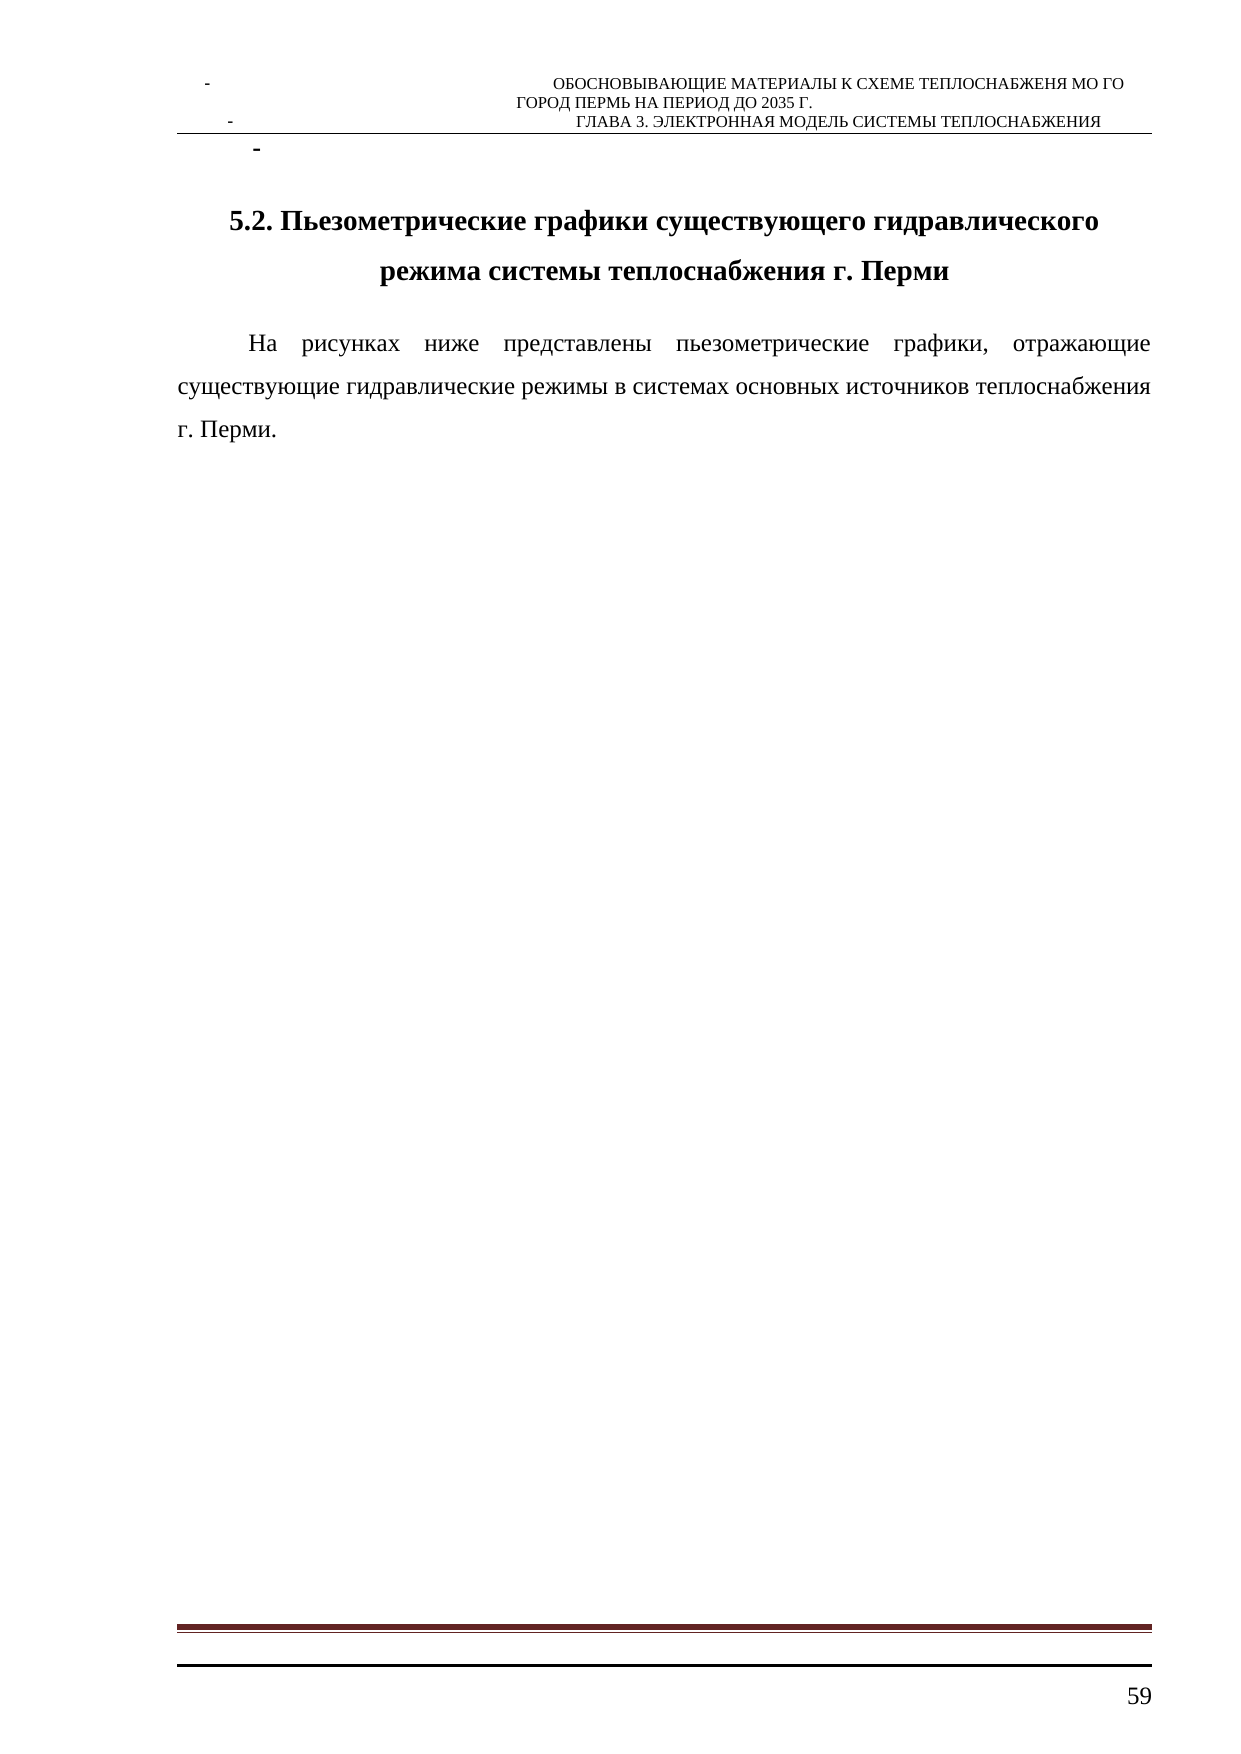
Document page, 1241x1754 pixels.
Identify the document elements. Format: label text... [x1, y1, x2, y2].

text На рисунках ниже представлены пьезометрические графики, отражающие существующие гидравлические режимы в системах основных источников теплоснабжения г. Перми. [177, 328, 1152, 443]
text 5.2. Пьезометрические графики существующего гидравлического режима системы теплоснабжения г. Перми [177, 203, 1152, 286]
